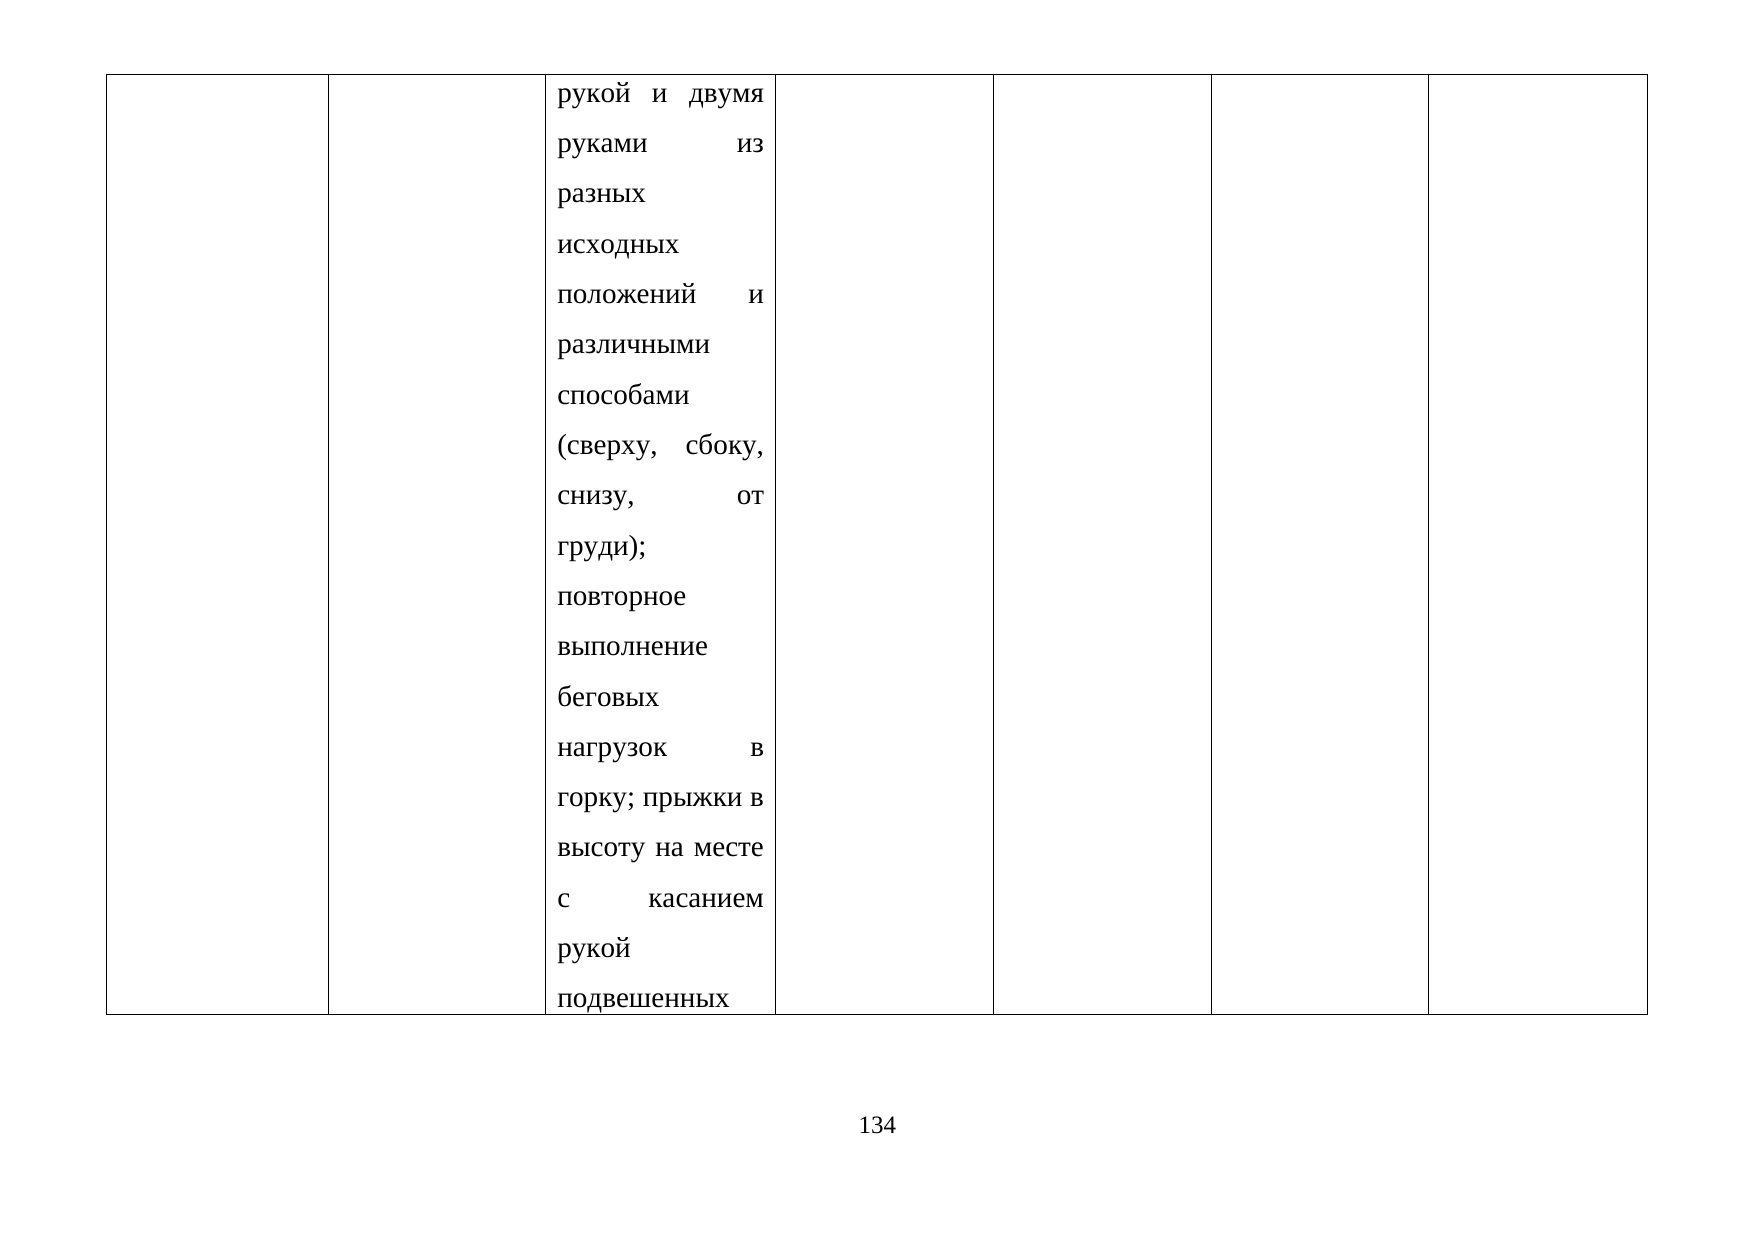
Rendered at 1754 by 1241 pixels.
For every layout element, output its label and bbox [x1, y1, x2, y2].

table_cell [776, 75, 993, 1014]
table_cell [1212, 75, 1428, 1014]
table_cell [1429, 75, 1647, 1014]
table_cell [994, 75, 1211, 1014]
table_cell [546, 75, 775, 1014]
table_cell [329, 75, 545, 1014]
table_cell [107, 75, 328, 1014]
